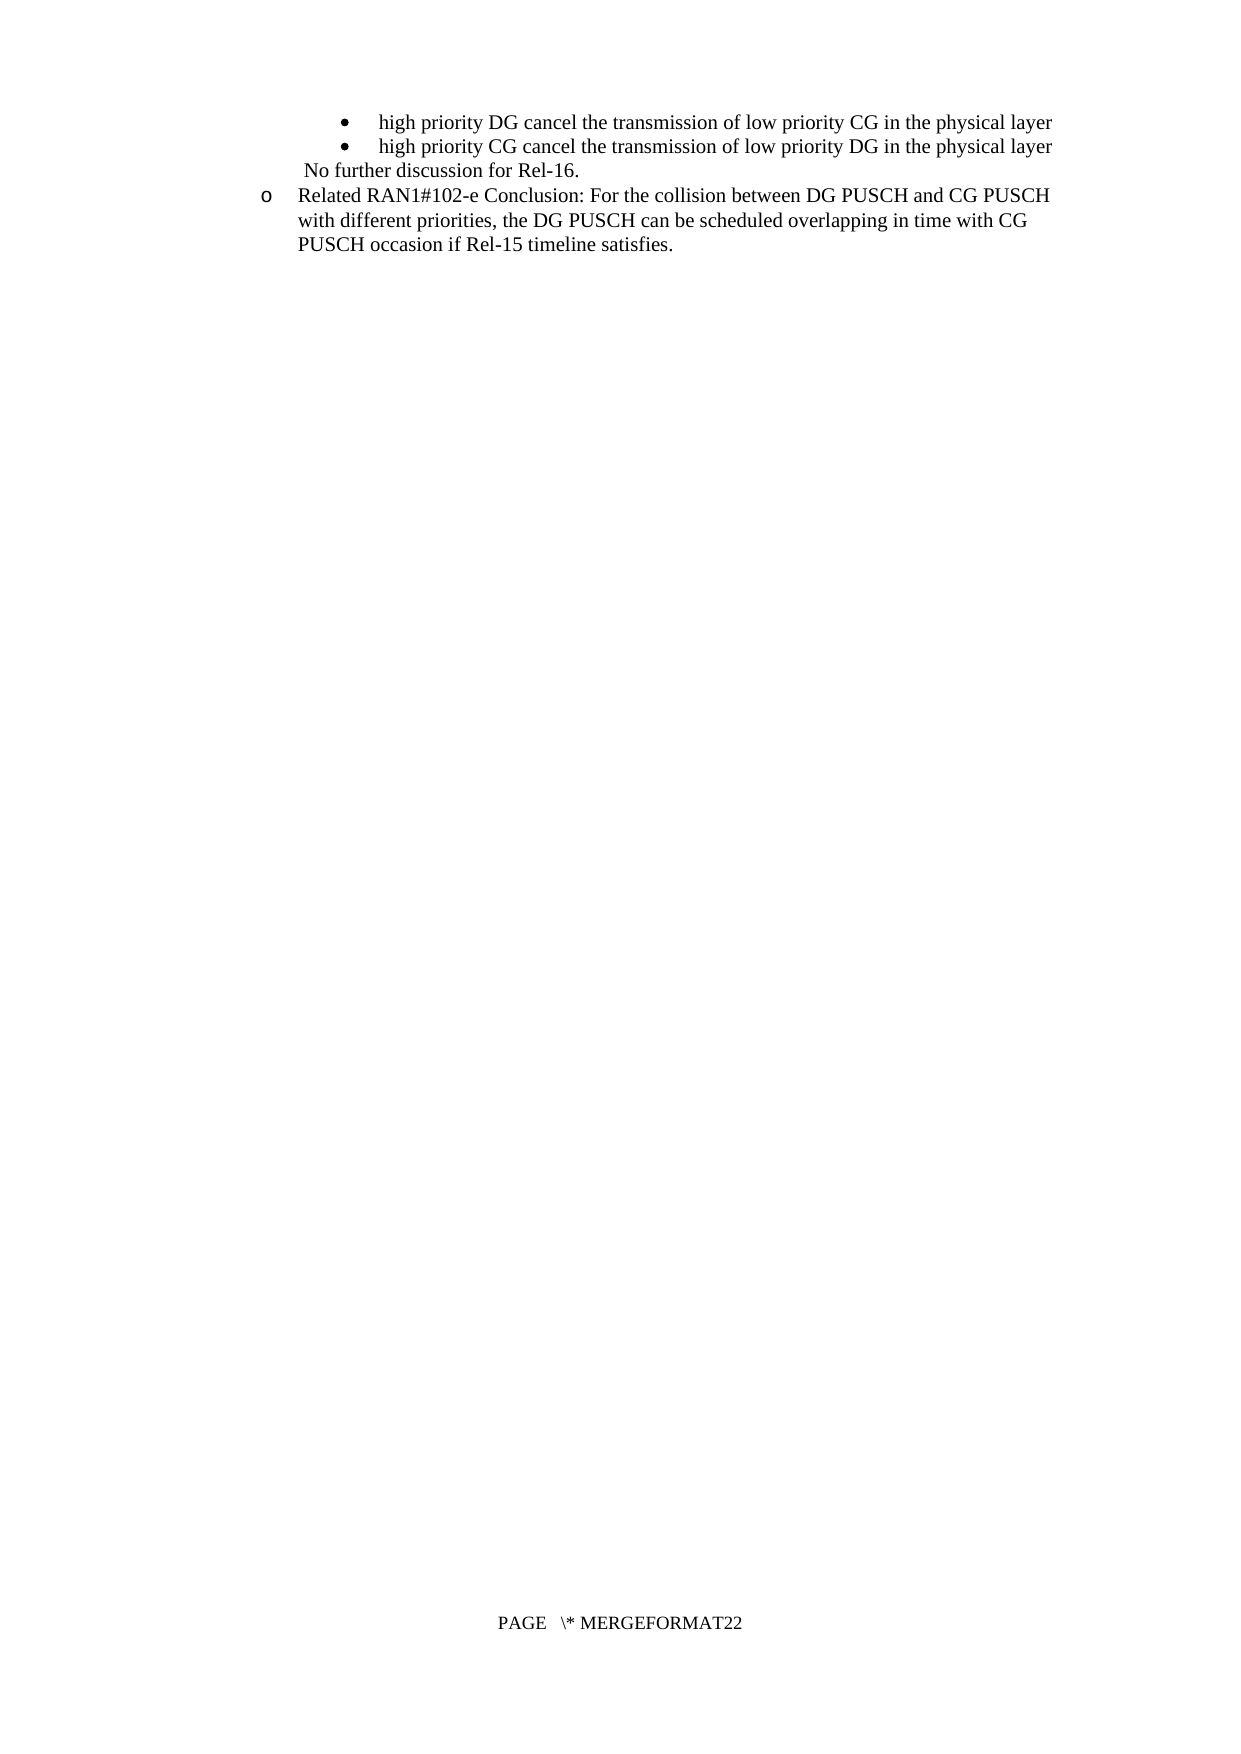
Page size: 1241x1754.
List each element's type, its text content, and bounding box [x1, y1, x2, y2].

list Related RAN1#102-e Conclusion: For the collision between DG PUSCH and CG PUSCH with different priorities, the DG PUSCH can be scheduled overlapping in time with CG PUSCH occasion if Rel-15 timeline satisfies. [260, 182, 1092, 256]
text No further discussion for Rel-16. [303, 158, 1092, 182]
list high priority DG cancel the transmission of low priority CG in the physical layer [341, 110, 1092, 134]
list high priority CG cancel the transmission of low priority DG in the physical layer [341, 134, 1092, 158]
